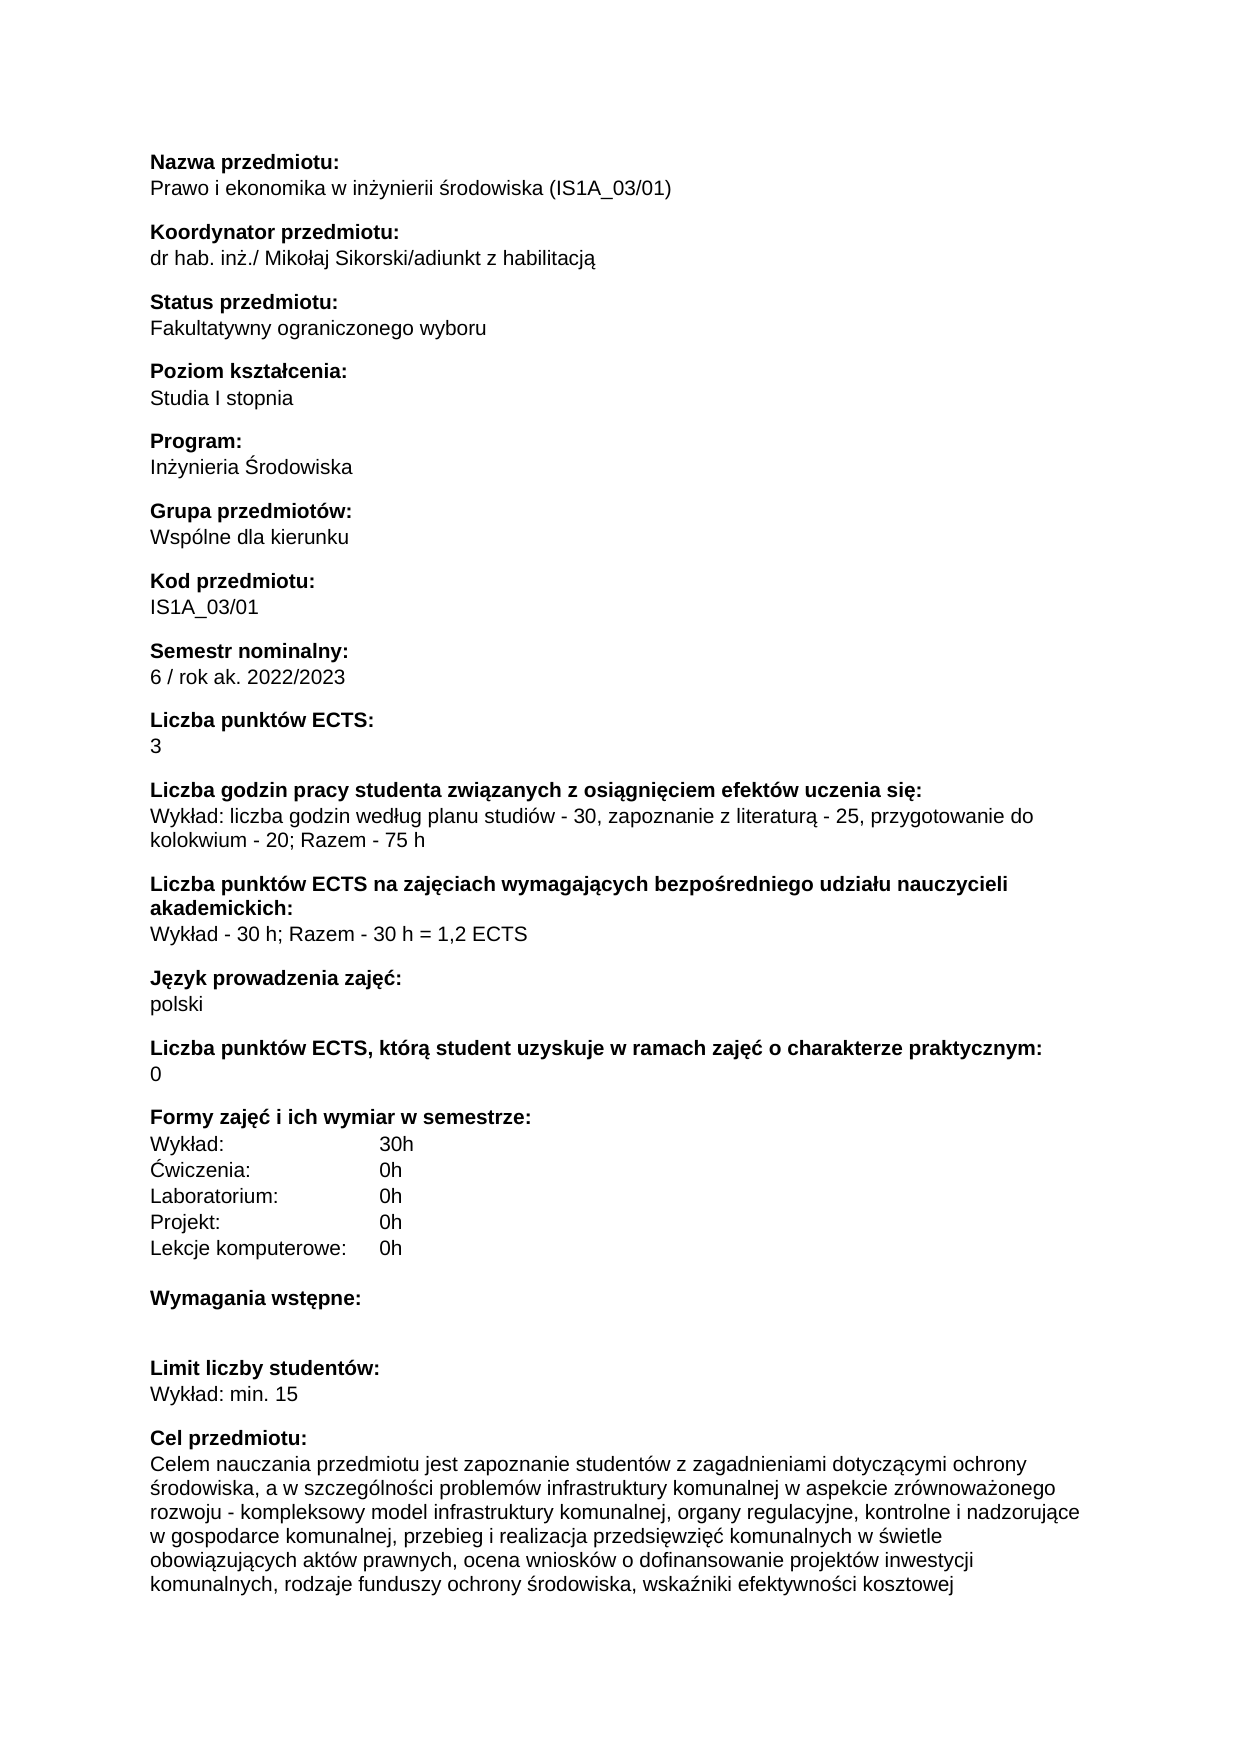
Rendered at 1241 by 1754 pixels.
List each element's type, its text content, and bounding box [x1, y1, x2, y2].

table_header Wykład: [140, 1132, 367, 1156]
text Prawo i ekonomika w inżynierii środowiska (IS1A_03/01) [150, 176, 1090, 200]
text Wykład: liczba godzin według planu studiów - 30, zapoznanie z literaturą - 25, przygotowanie do kolokwium - 20; Razem - 75 h [150, 804, 1090, 852]
text polski [150, 992, 1090, 1016]
text Wymagania wstępne: [150, 1286, 1090, 1310]
text 3 [150, 734, 1090, 758]
text Poziom kształcenia: [150, 359, 1090, 383]
table_cell Lekcje komputerowe: [140, 1236, 367, 1260]
text Cel przedmiotu: [150, 1426, 1090, 1449]
text Język prowadzenia zajęć: [150, 966, 1090, 989]
table_cell 0h [369, 1208, 597, 1234]
text Studia I stopnia [150, 385, 1090, 409]
text Liczba godzin pracy studenta związanych z osiągnięciem efektów uczenia się: [150, 778, 1090, 802]
text Liczba punktów ECTS na zajęciach wymagających bezpośredniego udziału nauczycieli akademickich: [150, 872, 1090, 920]
table_cell Laboratorium: [140, 1184, 367, 1208]
text Wykład: min. 15 [150, 1382, 1090, 1406]
text Wspólne dla kierunku [150, 525, 1090, 549]
text Limit liczby studentów: [150, 1356, 1090, 1380]
text 0 [150, 1061, 1090, 1085]
text 6 / rok ak. 2022/2023 [150, 664, 1090, 688]
text Inżynieria Środowiska [150, 455, 1090, 479]
text Fakultatywny ograniczonego wyboru [150, 316, 1090, 339]
table_cell 0h [369, 1156, 597, 1182]
text Kod przedmiotu: [150, 569, 1090, 593]
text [150, 1452, 1090, 1595]
text Semestr nominalny: [150, 638, 1090, 662]
text Wykład - 30 h; Razem - 30 h = 1,2 ECTS [150, 922, 1090, 946]
table_cell Projekt: [140, 1210, 367, 1234]
text Liczba punktów ECTS, którą student uzyskuje w ramach zajęć o charakterze praktycznym: [150, 1035, 1090, 1059]
table_cell 0h [369, 1182, 597, 1208]
text Nazwa przedmiotu: [150, 150, 1090, 174]
text dr hab. inż./ Mikołaj Sikorski/adiunkt z habilitacją [150, 246, 1090, 270]
text Formy zajęć i ich wymiar w semestrze: [150, 1105, 1090, 1129]
table_header 30h [369, 1132, 597, 1156]
text Grupa przedmiotów: [150, 499, 1090, 523]
text Status przedmiotu: [150, 289, 1090, 313]
text Koordynator przedmiotu: [150, 220, 1090, 244]
text IS1A_03/01 [150, 595, 1090, 619]
text Program: [150, 429, 1090, 453]
text Liczba punktów ECTS: [150, 708, 1090, 732]
table_cell 0h [369, 1234, 597, 1260]
table_cell Ćwiczenia: [140, 1158, 367, 1182]
